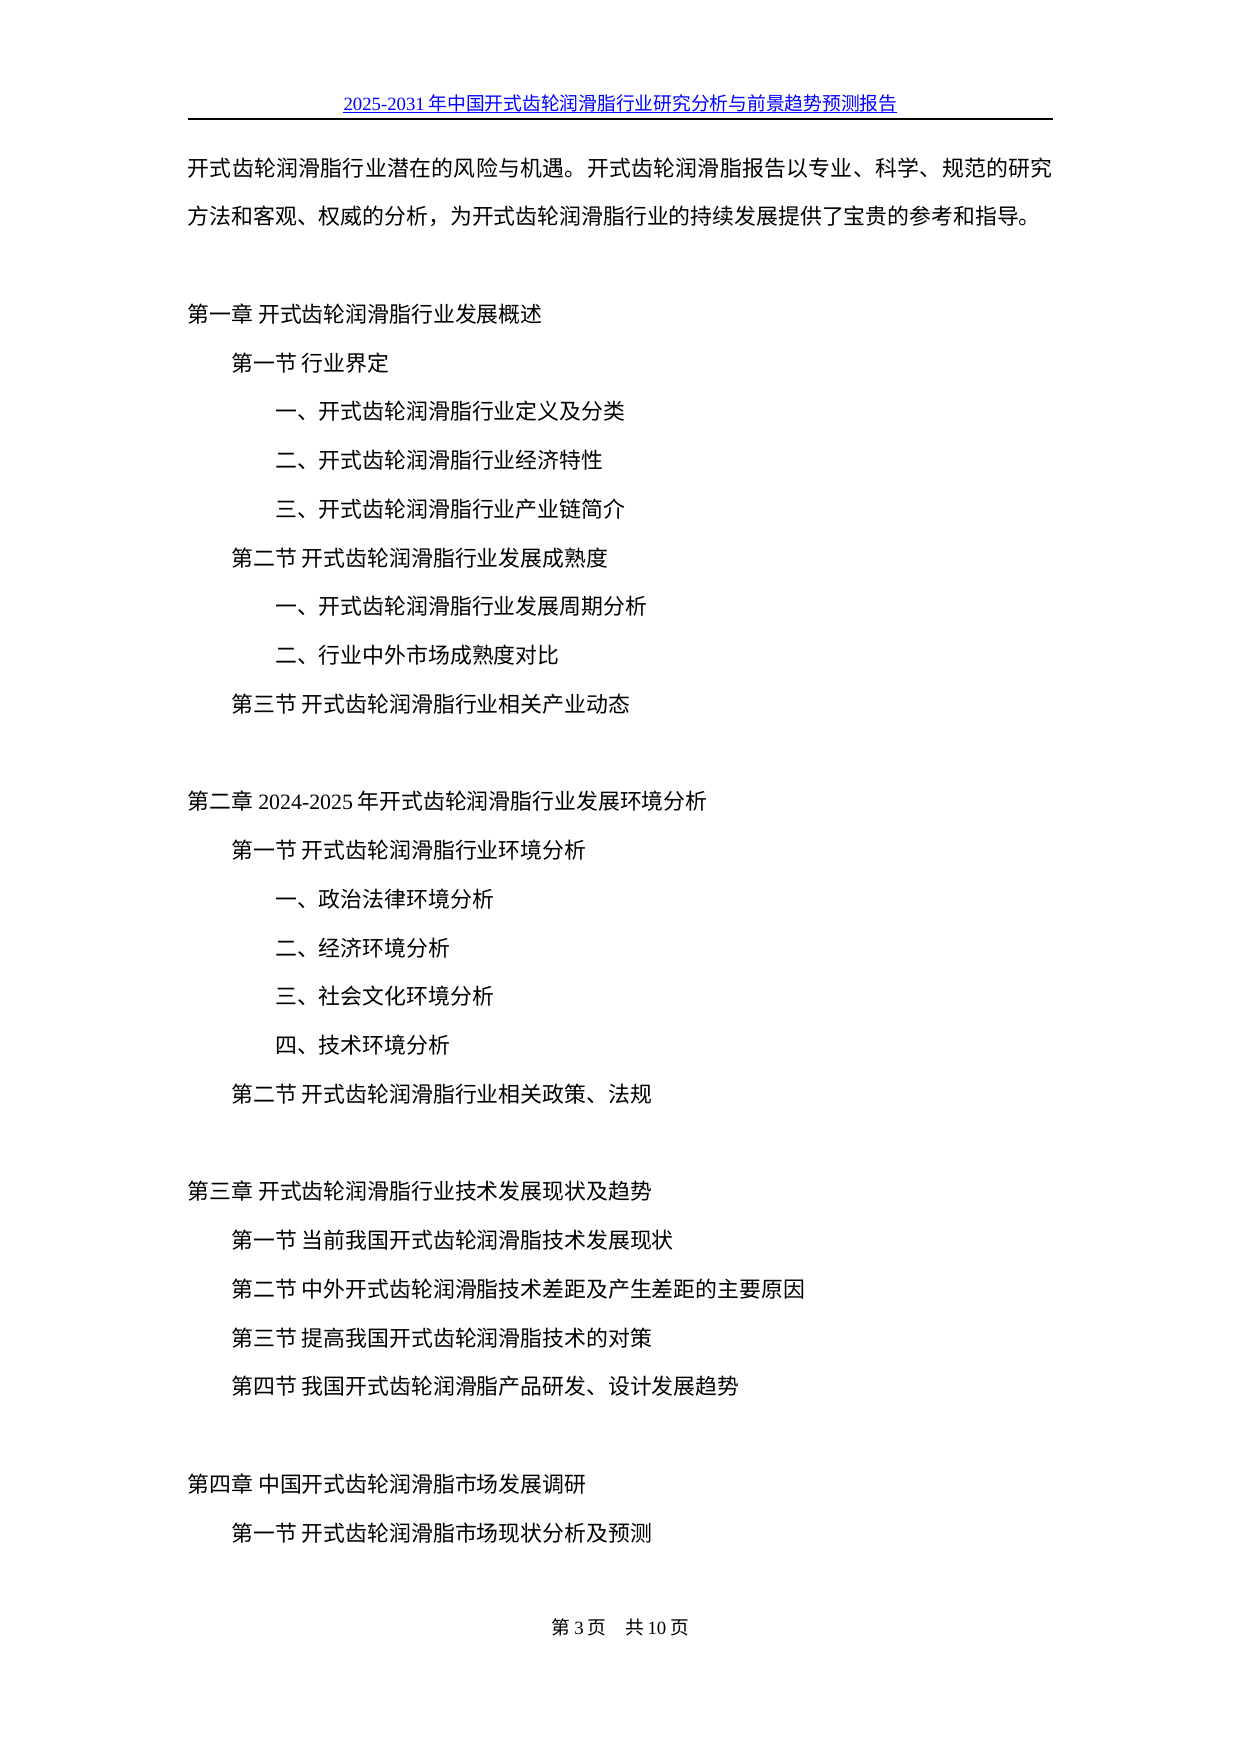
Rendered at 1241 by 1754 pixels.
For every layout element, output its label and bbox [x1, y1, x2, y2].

text [187, 150, 1053, 1548]
